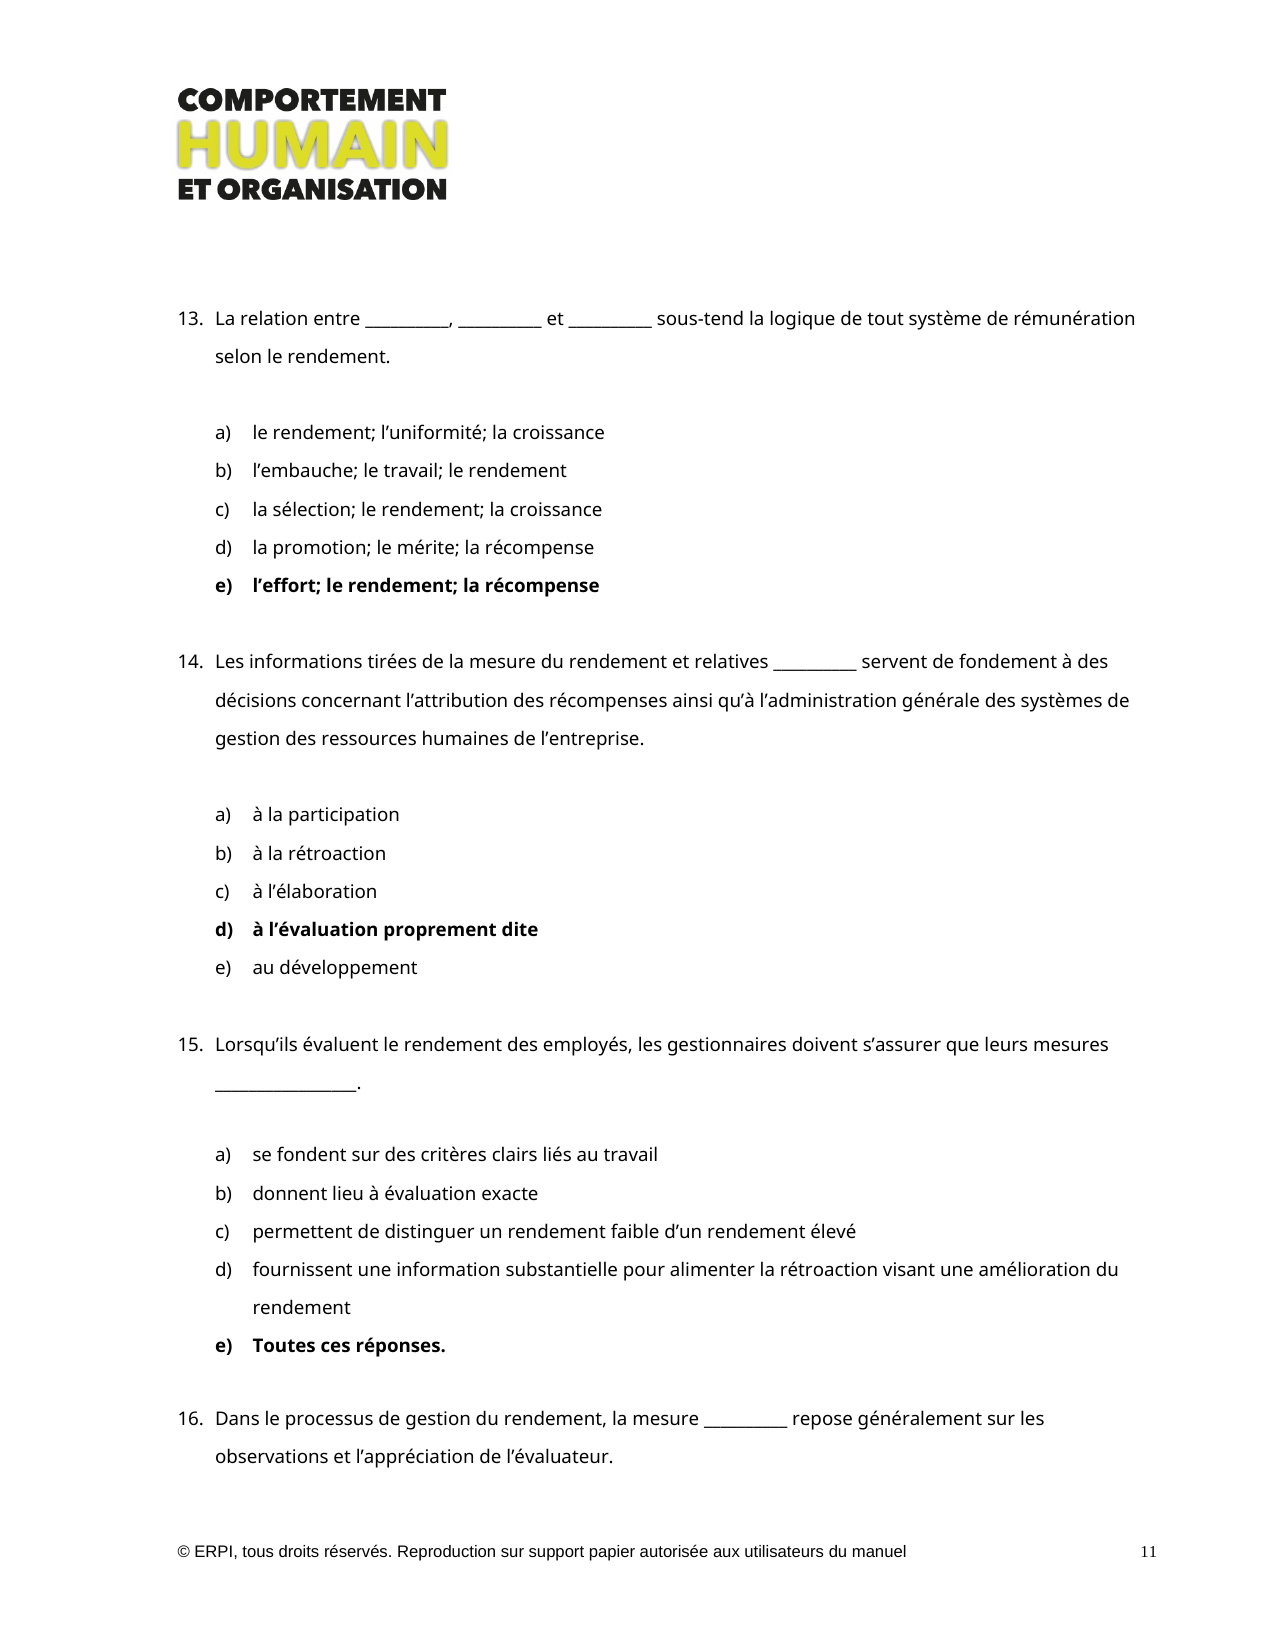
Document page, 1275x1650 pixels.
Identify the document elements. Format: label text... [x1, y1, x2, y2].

list donnent lieu à évaluation exacte [215, 1180, 1157, 1205]
list fournissent une information substantielle pour alimenter la rétroaction visant une amélioration du rendement [215, 1256, 1157, 1320]
list à la participation [215, 802, 1157, 827]
list l’embauche; le travail; le rendement [215, 458, 1157, 483]
list au développement [215, 955, 1157, 980]
list à l’élaboration [215, 878, 1157, 904]
list permettent de distinguer un rendement faible d’un rendement élevé [215, 1218, 1157, 1244]
list la promotion; le mérite; la récompense [215, 534, 1157, 560]
list à la rétroaction [215, 840, 1157, 866]
list à l’évaluation proprement dite [215, 916, 1157, 942]
list Les informations tirées de la mesure du rendement et relatives __________ servent de fondement à des décisions concernant l’attribution des récompenses ainsi qu’à l’administration générale des systèmes de gestion des ressources humaines de l’entreprise. [177, 649, 1157, 751]
list l’effort; le rendement; la récompense [215, 572, 1157, 598]
list la sélection; le rendement; la croissance [215, 496, 1157, 521]
list Dans le processus de gestion du rendement, la mesure __________ repose généralement sur les observations et l’appréciation de l’évaluateur. [177, 1405, 1157, 1469]
list La relation entre __________, __________ et __________ sous-tend la logique de tout système de rémunération selon le rendement. [177, 305, 1157, 368]
list le rendement; l’uniformité; la croissance [215, 419, 1157, 445]
list se fondent sur des critères clairs liés au travail [215, 1142, 1157, 1167]
list Lorsqu’ils évaluent le rendement des employés, les gestionnaires doivent s’assurer que leurs mesures _________________. [177, 1031, 1157, 1095]
list Toutes ces réponses. [215, 1333, 1157, 1358]
picture [159, 88, 465, 200]
